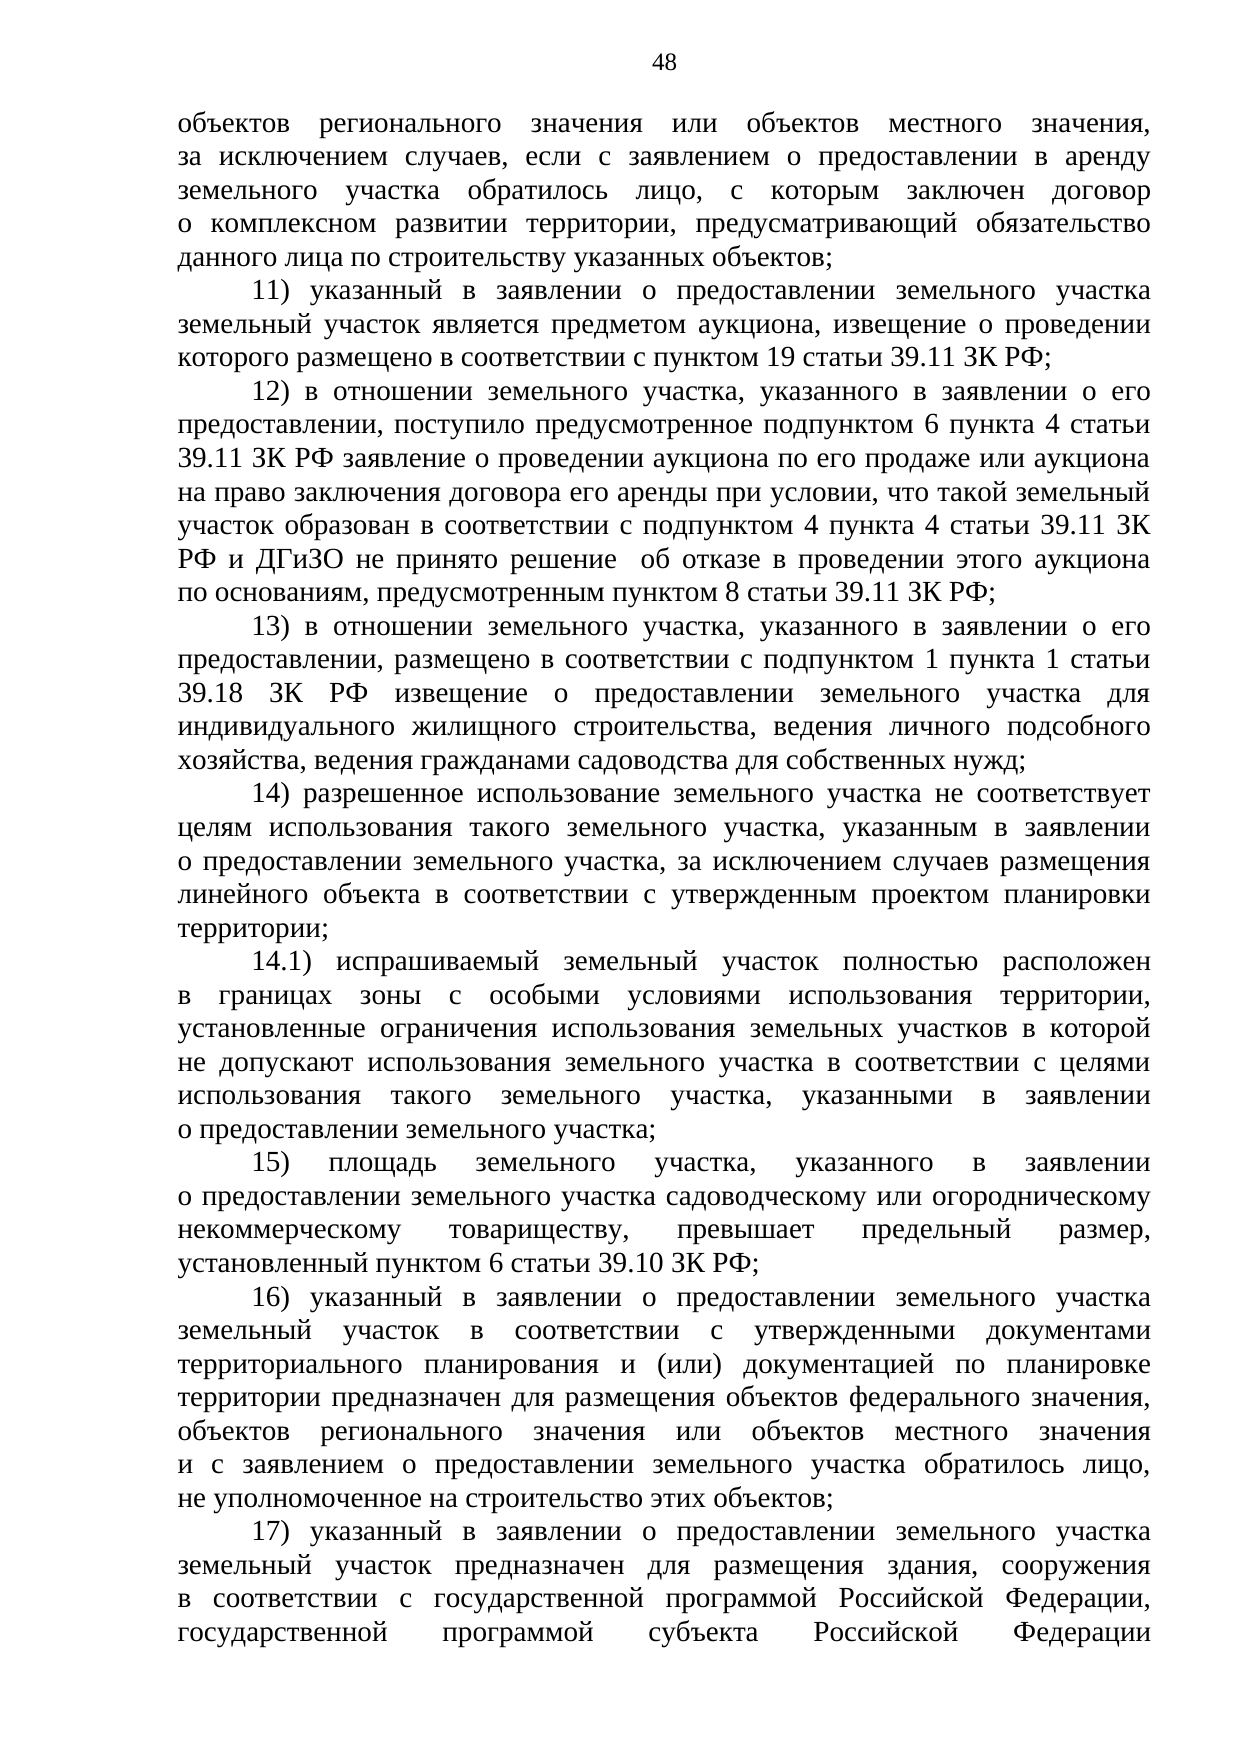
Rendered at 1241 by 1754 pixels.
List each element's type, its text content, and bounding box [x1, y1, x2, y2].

text 11) указанный в заявлении о предоставлении земельного участка земельный участок является предметом аукциона, извещение о проведении которого размещено в соответствии с пунктом 19 статьи 39.11 ЗК РФ; [177, 272, 1152, 373]
text 14.1) испрашиваемый земельный участок полностью расположен в границах зоны с особыми условиями использования территории, установленные ограничения использования земельных участков в которой не допускают использования земельного участка в соответствии с целями использования такого земельного участка, указанными в заявлении о предоставлении земельного участка; [177, 943, 1152, 1144]
text 15) площадь земельного участка, указанного в заявлении о предоставлении земельного участка садоводческому или огородническому некоммерческому товариществу, превышает предельный размер, установленный пунктом 6 статьи 39.10 ЗК РФ; [177, 1144, 1152, 1279]
text 16) указанный в заявлении о предоставлении земельного участка земельный участок в соответствии с утвержденными документами территориального планирования и (или) документацией по планировке территории предназначен для размещения объектов федерального значения, объектов регионального значения или объектов местного значения и с заявлением о предоставлении земельного участка обратилось лицо, не уполномоченное на строительство этих объектов; [177, 1279, 1152, 1513]
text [177, 1513, 1152, 1648]
text 13) в отношении земельного участка, указанного в заявлении о его предоставлении, размещено в соответствии с подпунктом 1 пункта 1 статьи 39.18 ЗК РФ извещение о предоставлении земельного участка для индивидуального жилищного строительства, ведения личного подсобного хозяйства, ведения гражданами садоводства для собственных нужд; [177, 608, 1152, 776]
text 12) в отношении земельного участка, указанного в заявлении о его предоставлении, поступило предусмотренное подпунктом 6 пункта 4 статьи 39.11 ЗК РФ заявление о проведении аукциона по его продаже или аукциона на право заключения договора его аренды при условии, что такой земельный участок образован в соответствии с подпунктом 4 пункта 4 статьи 39.11 ЗК РФ и ДГиЗО не принято решение об отказе в проведении этого аукциона по основаниям, предусмотренным пунктом 8 статьи 39.11 ЗК РФ; [177, 373, 1152, 608]
text 14) разрешенное использование земельного участка не соответствует целям использования такого земельного участка, указанным в заявлении о предоставлении земельного участка, за исключением случаев размещения линейного объекта в соответствии с утвержденным проектом планировки территории; [177, 776, 1152, 943]
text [177, 105, 1152, 272]
